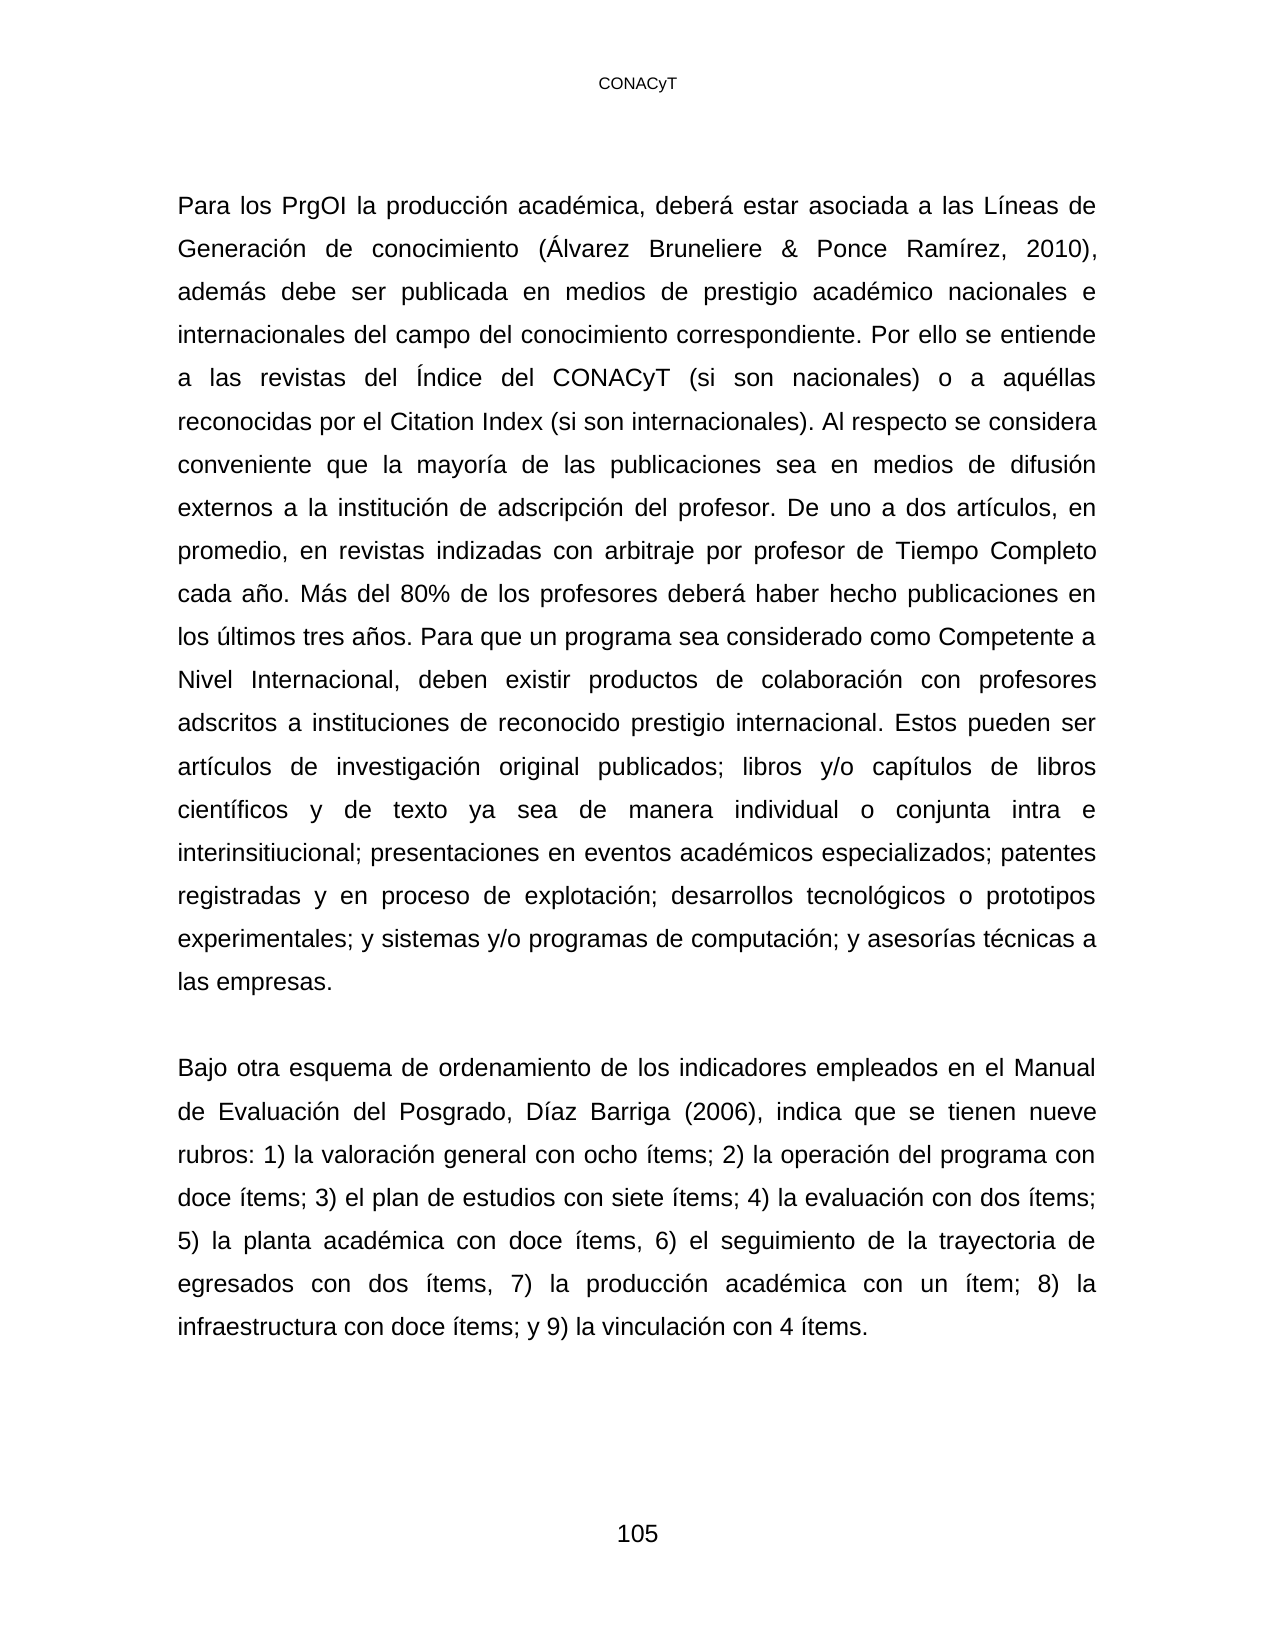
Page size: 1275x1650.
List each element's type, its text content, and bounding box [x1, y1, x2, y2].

text Para los PrgOI la producción académica, deberá estar asociada a las Líneas de Generación de conocimiento, además debe ser publicada en medios de prestigio académico nacionales e internacionales del campo del conocimiento correspondiente. Por ello se entiende a las revistas del Índice del CONACyT (si son nacionales) o a aquéllas reconocidas por el Citation Index (si son internacionales). Al respecto se considera conveniente que la mayoría de las publicaciones sea en medios de difusión externos a la institución de adscripción del profesor. De uno a dos artículos, en promedio, en revistas indizadas con arbitraje por profesor de Tiempo Completo cada año. Más del 80% de los profesores deberá haber hecho publicaciones en los últimos tres años. Para que un programa sea considerado como Competente a Nivel Internacional, deben existir productos de colaboración con profesores adscritos a instituciones de reconocido prestigio internacional. Estos pueden ser artículos de investigación original publicados; libros y/o capítulos de libros científicos y de texto ya sea de manera individual o conjunta intra e interinsitiucional; presentaciones en eventos académicos especializados; patentes registradas y en proceso de explotación; desarrollos tecnológicos o prototipos experimentales; y sistemas y/o programas de computación; y asesorías técnicas a las empresas. [177, 191, 1098, 996]
text Bajo otra esquema de ordenamiento de los indicadores empleados en el Manual de Evaluación del Posgrado, Díaz Barriga, indica que se tienen nueve rubros: 1) la valoración general con ocho ítems; 2) la operación del programa con doce ítems; 3) el plan de estudios con siete ítems; 4) la evaluación con dos ítems; 5) la planta académica con doce ítems, 6) el seguimiento de la trayectoria de egresados con dos ítems, 7) la producción académica con un ítem; 8) la infraestructura con doce ítems; y 9) la vinculación con 4 ítems. [177, 1053, 1098, 1341]
